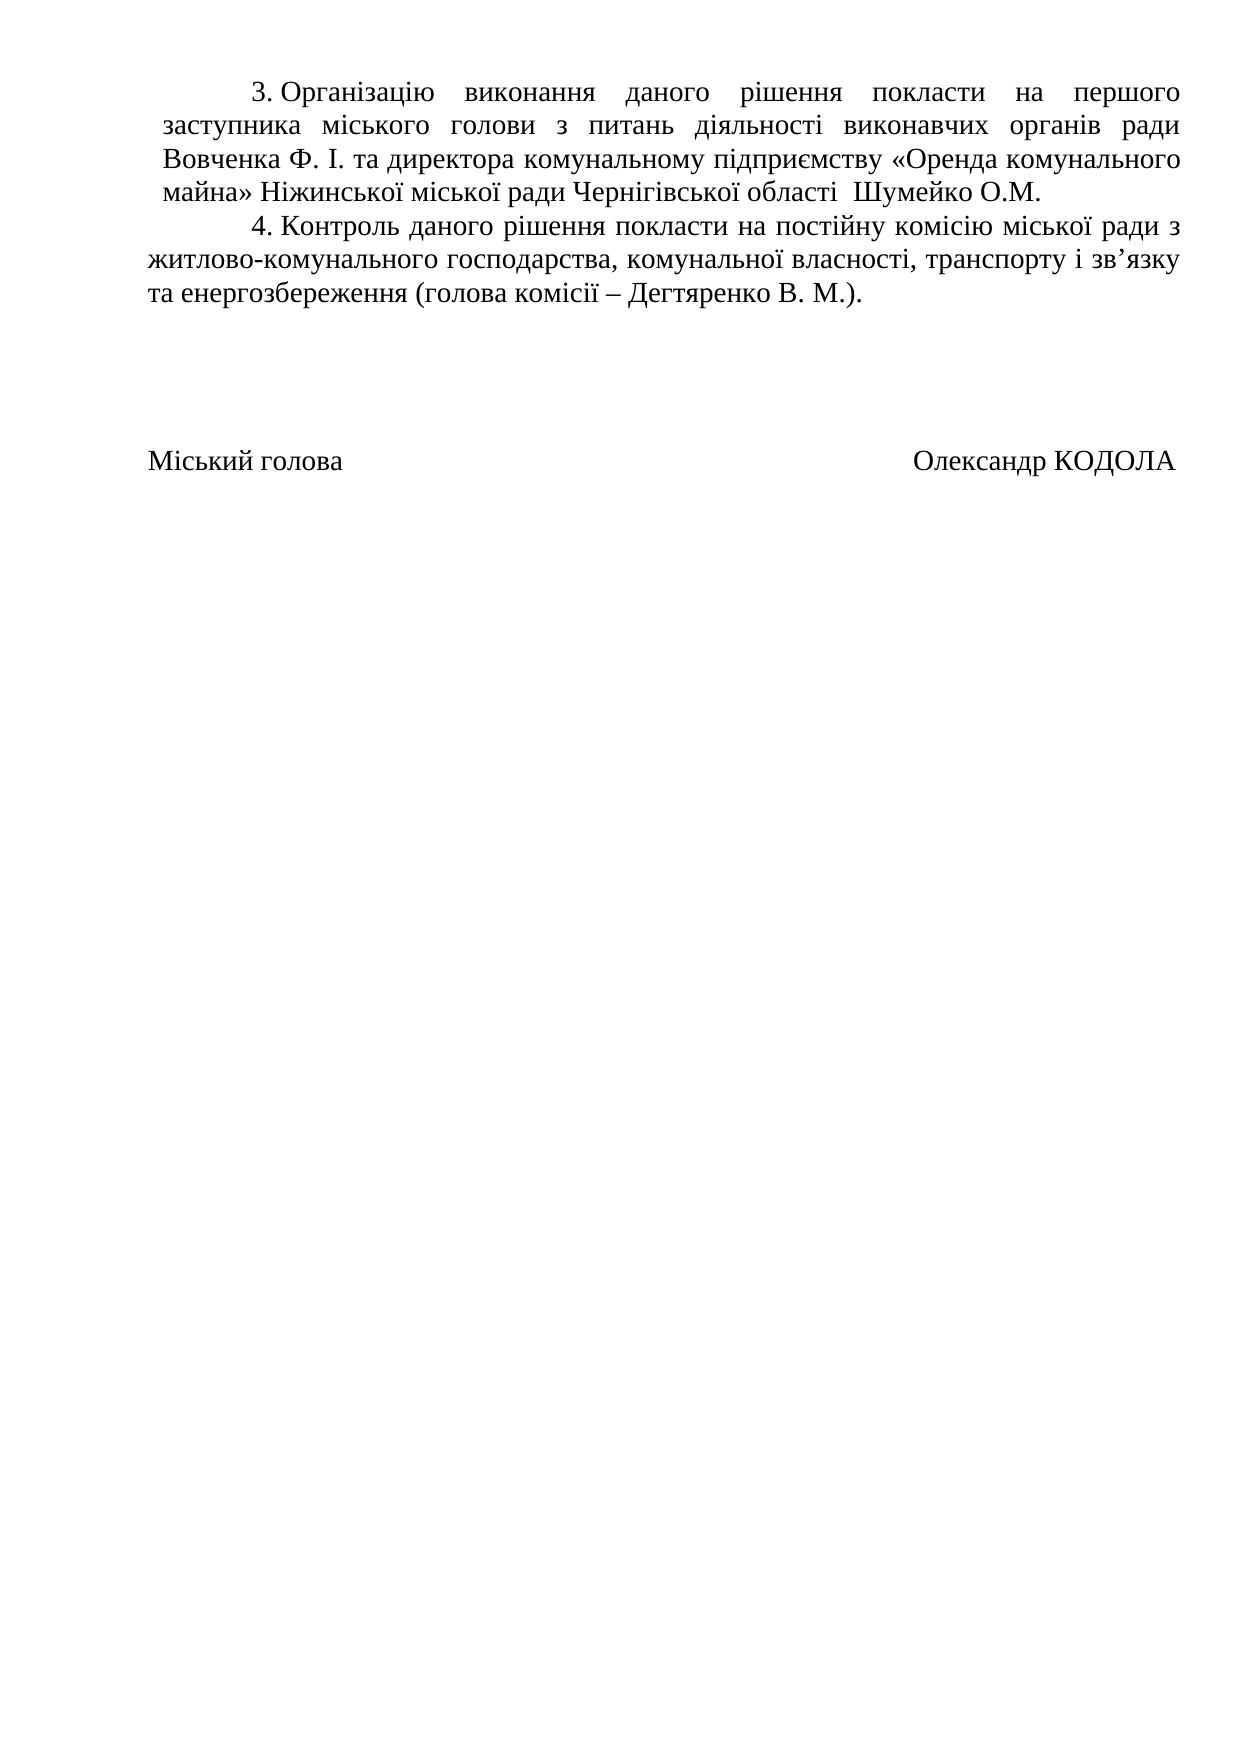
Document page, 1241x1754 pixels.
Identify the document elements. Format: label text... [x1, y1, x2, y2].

text Міський голова Олександр КОДОЛА [148, 443, 1211, 476]
text 4. Контроль даного рішення покласти на постійну комісію міської ради з житлово-комунального господарства, комунальної власності, транспорту і зв’язку та енергозбереження (голова комісії – Дегтяренко В. М.). [148, 208, 1181, 309]
text 3. Організацію виконання даного рішення покласти на першого заступника міського голови з питань діяльності виконавчих органів ради Вовченка Ф. І. та директора комунальному підприємству «Оренда комунального майна» Ніжинської міської ради Чернігівської області Шумейко О.М. [162, 74, 1181, 208]
